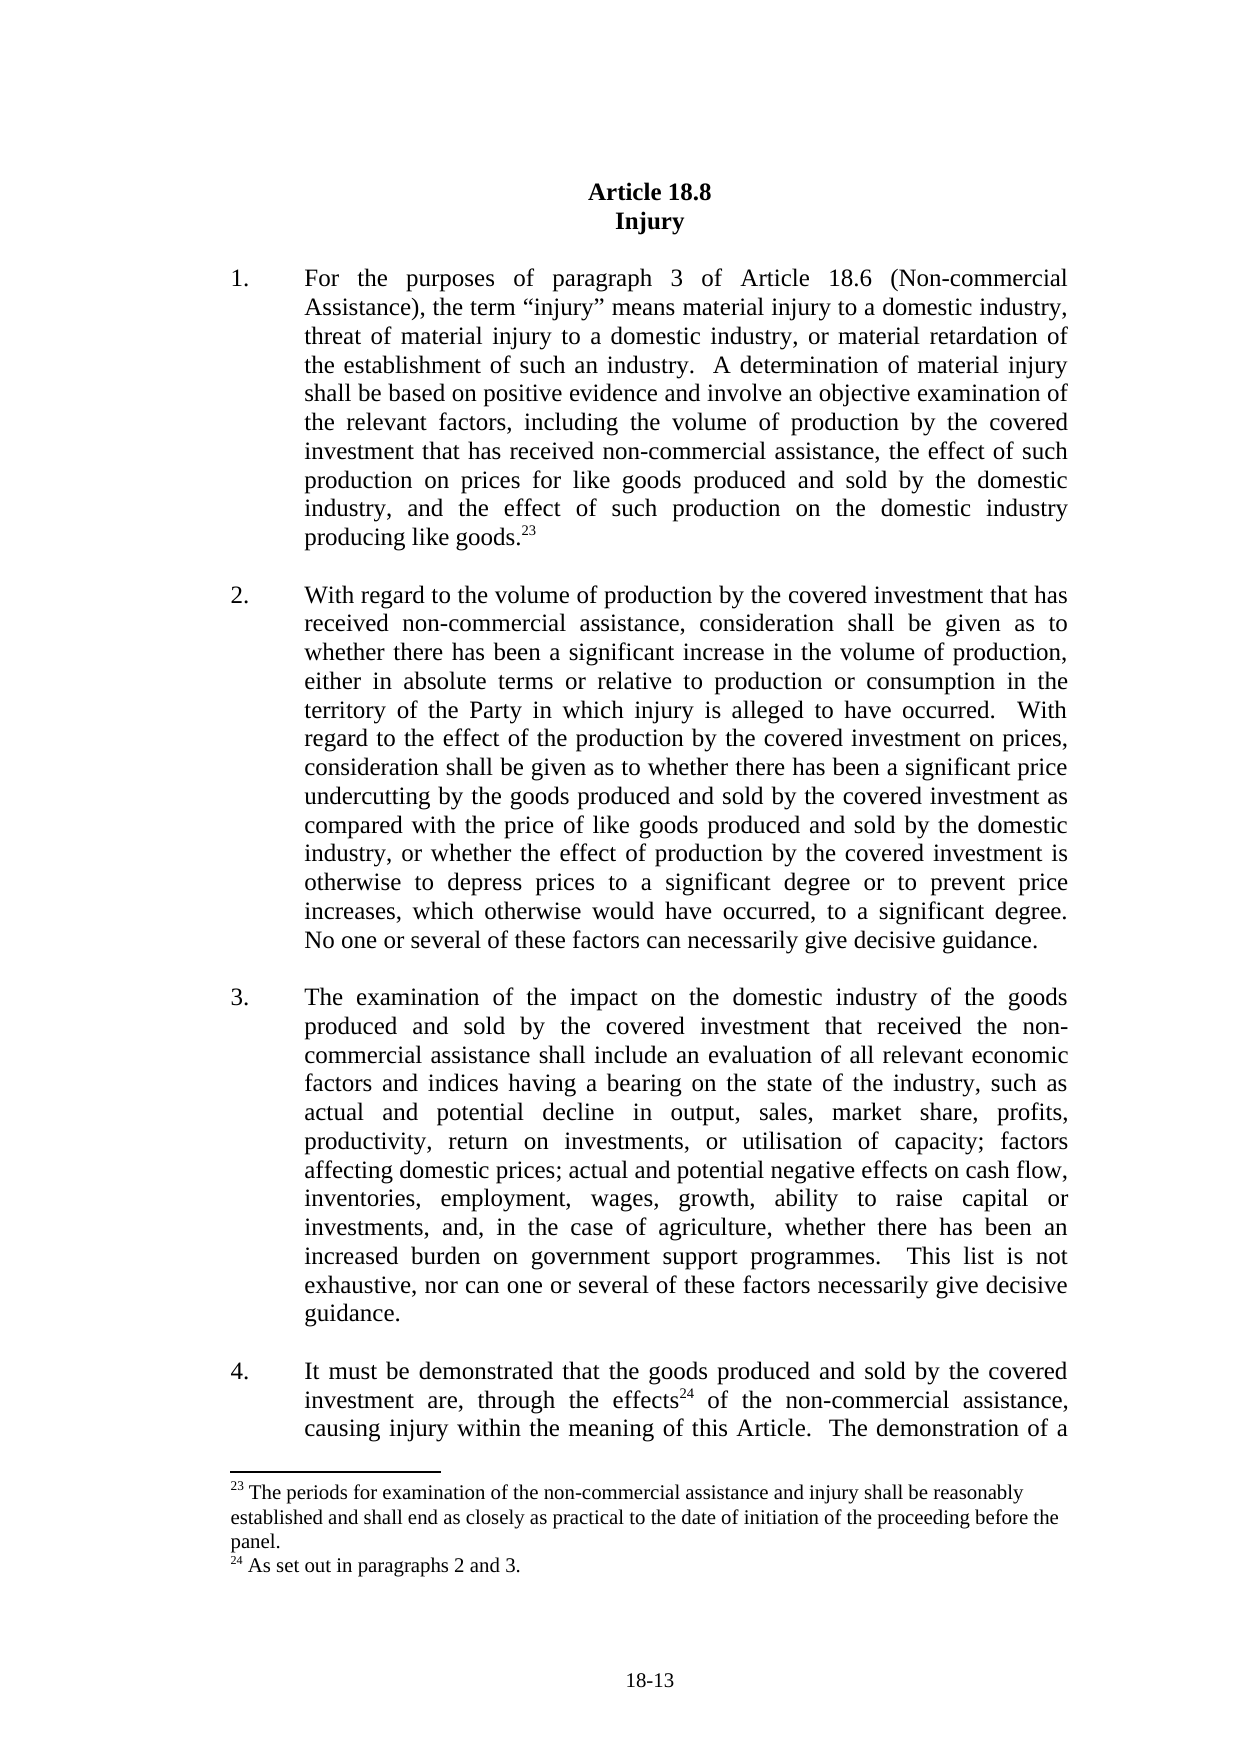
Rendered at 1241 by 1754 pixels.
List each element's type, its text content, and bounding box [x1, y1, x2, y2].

text 1. For the purposes of paragraph 3 of Article 18.6 (Non-commercial Assistance), the term “injury” means material injury to a domestic industry, threat of material injury to a domestic industry, or material retardation of the establishment of such an industry. A determination of material injury shall be based on positive evidence and involve an objective examination of the relevant factors, including the volume of production by the covered investment that has received non-commercial assistance, the effect of such production on prices for like goods produced and sold by the domestic industry, and the effect of such production on the domestic industry producing like goods. [230, 263, 1069, 551]
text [230, 1356, 1069, 1442]
text Injury [230, 206, 1069, 235]
text 2. With regard to the volume of production by the covered investment that has received non-commercial assistance, consideration shall be given as to whether there has been a significant increase in the volume of production, either in absolute terms or relative to production or consumption in the territory of the Party in which injury is alleged to have occurred. With regard to the effect of the production by the covered investment on prices, consideration shall be given as to whether there has been a significant price undercutting by the goods produced and sold by the covered investment as compared with the price of like goods produced and sold by the domestic industry, or whether the effect of production by the covered investment is otherwise to depress prices to a significant degree or to prevent price increases, which otherwise would have occurred, to a significant degree. No one or several of these factors can necessarily give decisive guidance. [230, 580, 1069, 953]
text 3. The examination of the impact on the domestic industry of the goods produced and sold by the covered investment that received the non-commercial assistance shall include an evaluation of all relevant economic factors and indices having a bearing on the state of the industry, such as actual and potential decline in output, sales, market share, profits, productivity, return on investments, or utilisation of capacity; factors affecting domestic prices; actual and potential negative effects on cash flow, inventories, employment, wages, growth, ability to raise capital or investments, and, in the case of agriculture, whether there has been an increased burden on government support programmes. This list is not exhaustive, nor can one or several of these factors necessarily give decisive guidance. [230, 982, 1069, 1327]
text Article 18.8 [230, 177, 1069, 206]
